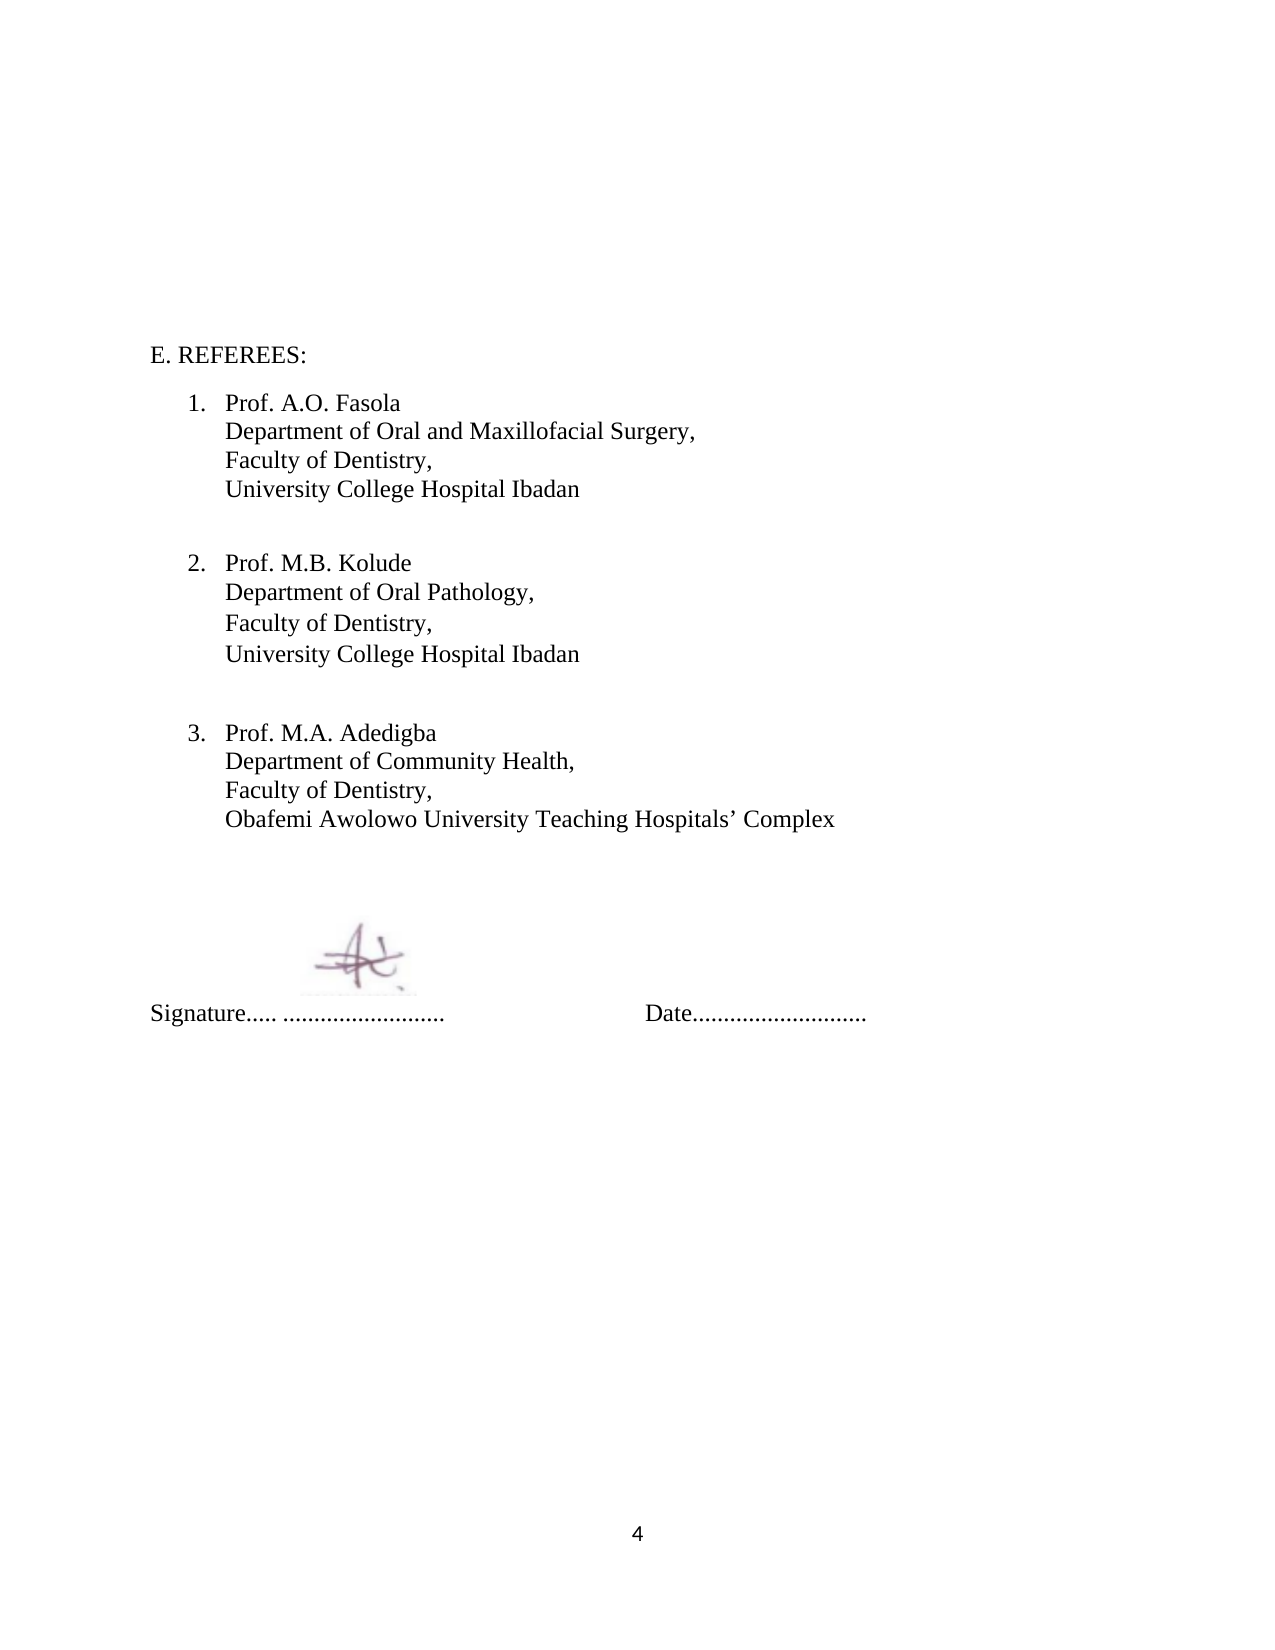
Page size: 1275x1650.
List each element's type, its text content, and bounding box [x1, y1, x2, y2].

list Prof. A.O. Fasola [187, 388, 1125, 416]
text University College Hospital Ibadan [225, 474, 1125, 503]
text Department of Oral Pathology, [225, 577, 1125, 606]
text Obafemi Awolowo University Teaching Hospitals’ Complex [225, 804, 1125, 833]
text Faculty of Dentistry, [225, 775, 1125, 804]
text Faculty of Dentistry, [225, 608, 1125, 637]
text E. REFEREES: [150, 340, 1125, 369]
text Faculty of Dentistry, [225, 445, 1125, 474]
list Prof. M.A. Adedigba [187, 718, 1125, 746]
text Department of Oral and Maxillofacial Surgery, [225, 416, 1125, 445]
text Signature..... .......................... Date............................ [150, 998, 1125, 1027]
text Department of Community Health, [225, 746, 1125, 775]
picture [300, 911, 417, 996]
list Prof. M.B. Kolude [187, 548, 1125, 577]
text University College Hospital Ibadan [225, 639, 1125, 668]
